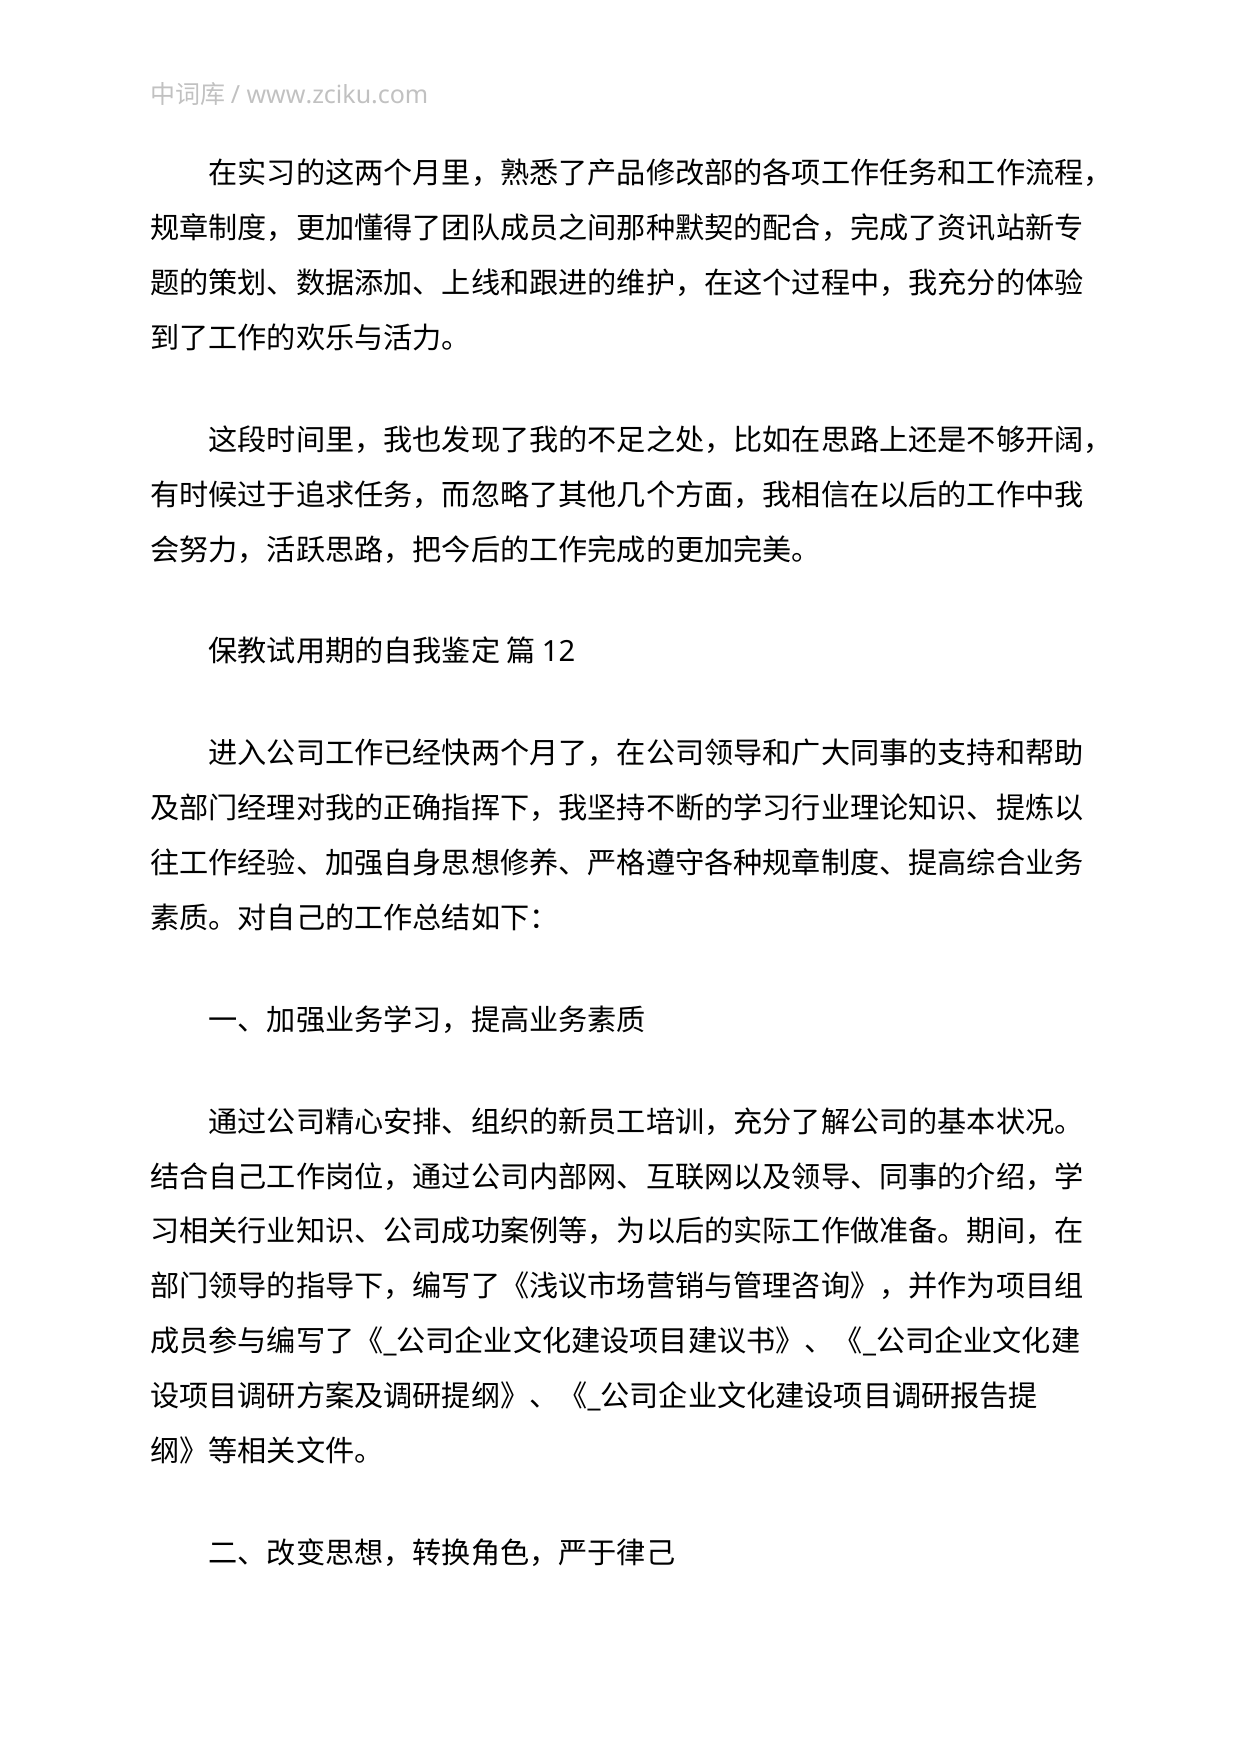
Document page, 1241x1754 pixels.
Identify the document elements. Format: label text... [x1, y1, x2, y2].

text 一、加强业务学习，提高业务素质 [150, 996, 1090, 1039]
text 二、改变思想，转换角色，严于律己 [150, 1529, 1090, 1572]
text 通过公司精心安排、组织的新员工培训，充分了解公司的基本状况。结合自己工作岗位，通过公司内部网、互联网以及领导、同事的介绍，学习相关行业知识、公司成功案例等，为以后的实际工作做准备。期间，在部门领导的指导下，编写了《浅议市场营销与管理咨询》，并作为项目组成员参与编写了《_公司企业文化建设项目建议书》、《_公司企业文化建设项目调研方案及调研提纲》、《_公司企业文化建设项目调研报告提纲》等相关文件。 [150, 1098, 1090, 1470]
text 进入公司工作已经快两个月了，在公司领导和广大同事的支持和帮助及部门经理对我的正确指挥下，我坚持不断的学习行业理论知识、提炼以往工作经验、加强自身思想修养、严格遵守各种规章制度、提高综合业务素质。对自己的工作总结如下： [150, 730, 1090, 937]
text 这段时间里，我也发现了我的不足之处，比如在思路上还是不够开阔，有时候过于追求任务，而忽略了其他几个方面，我相信在以后的工作中我会努力，活跃思路，把今后的工作完成的更加完美。 [150, 416, 1090, 568]
text 保教试用期的自我鉴定 篇12 [150, 628, 1090, 670]
text 在实习的这两个月里，熟悉了产品修改部的各项工作任务和工作流程，规章制度，更加懂得了团队成员之间那种默契的配合，完成了资讯站新专题的策划、数据添加、上线和跟进的维护，在这个过程中，我充分的体验到了工作的欢乐与活力。 [150, 150, 1090, 357]
